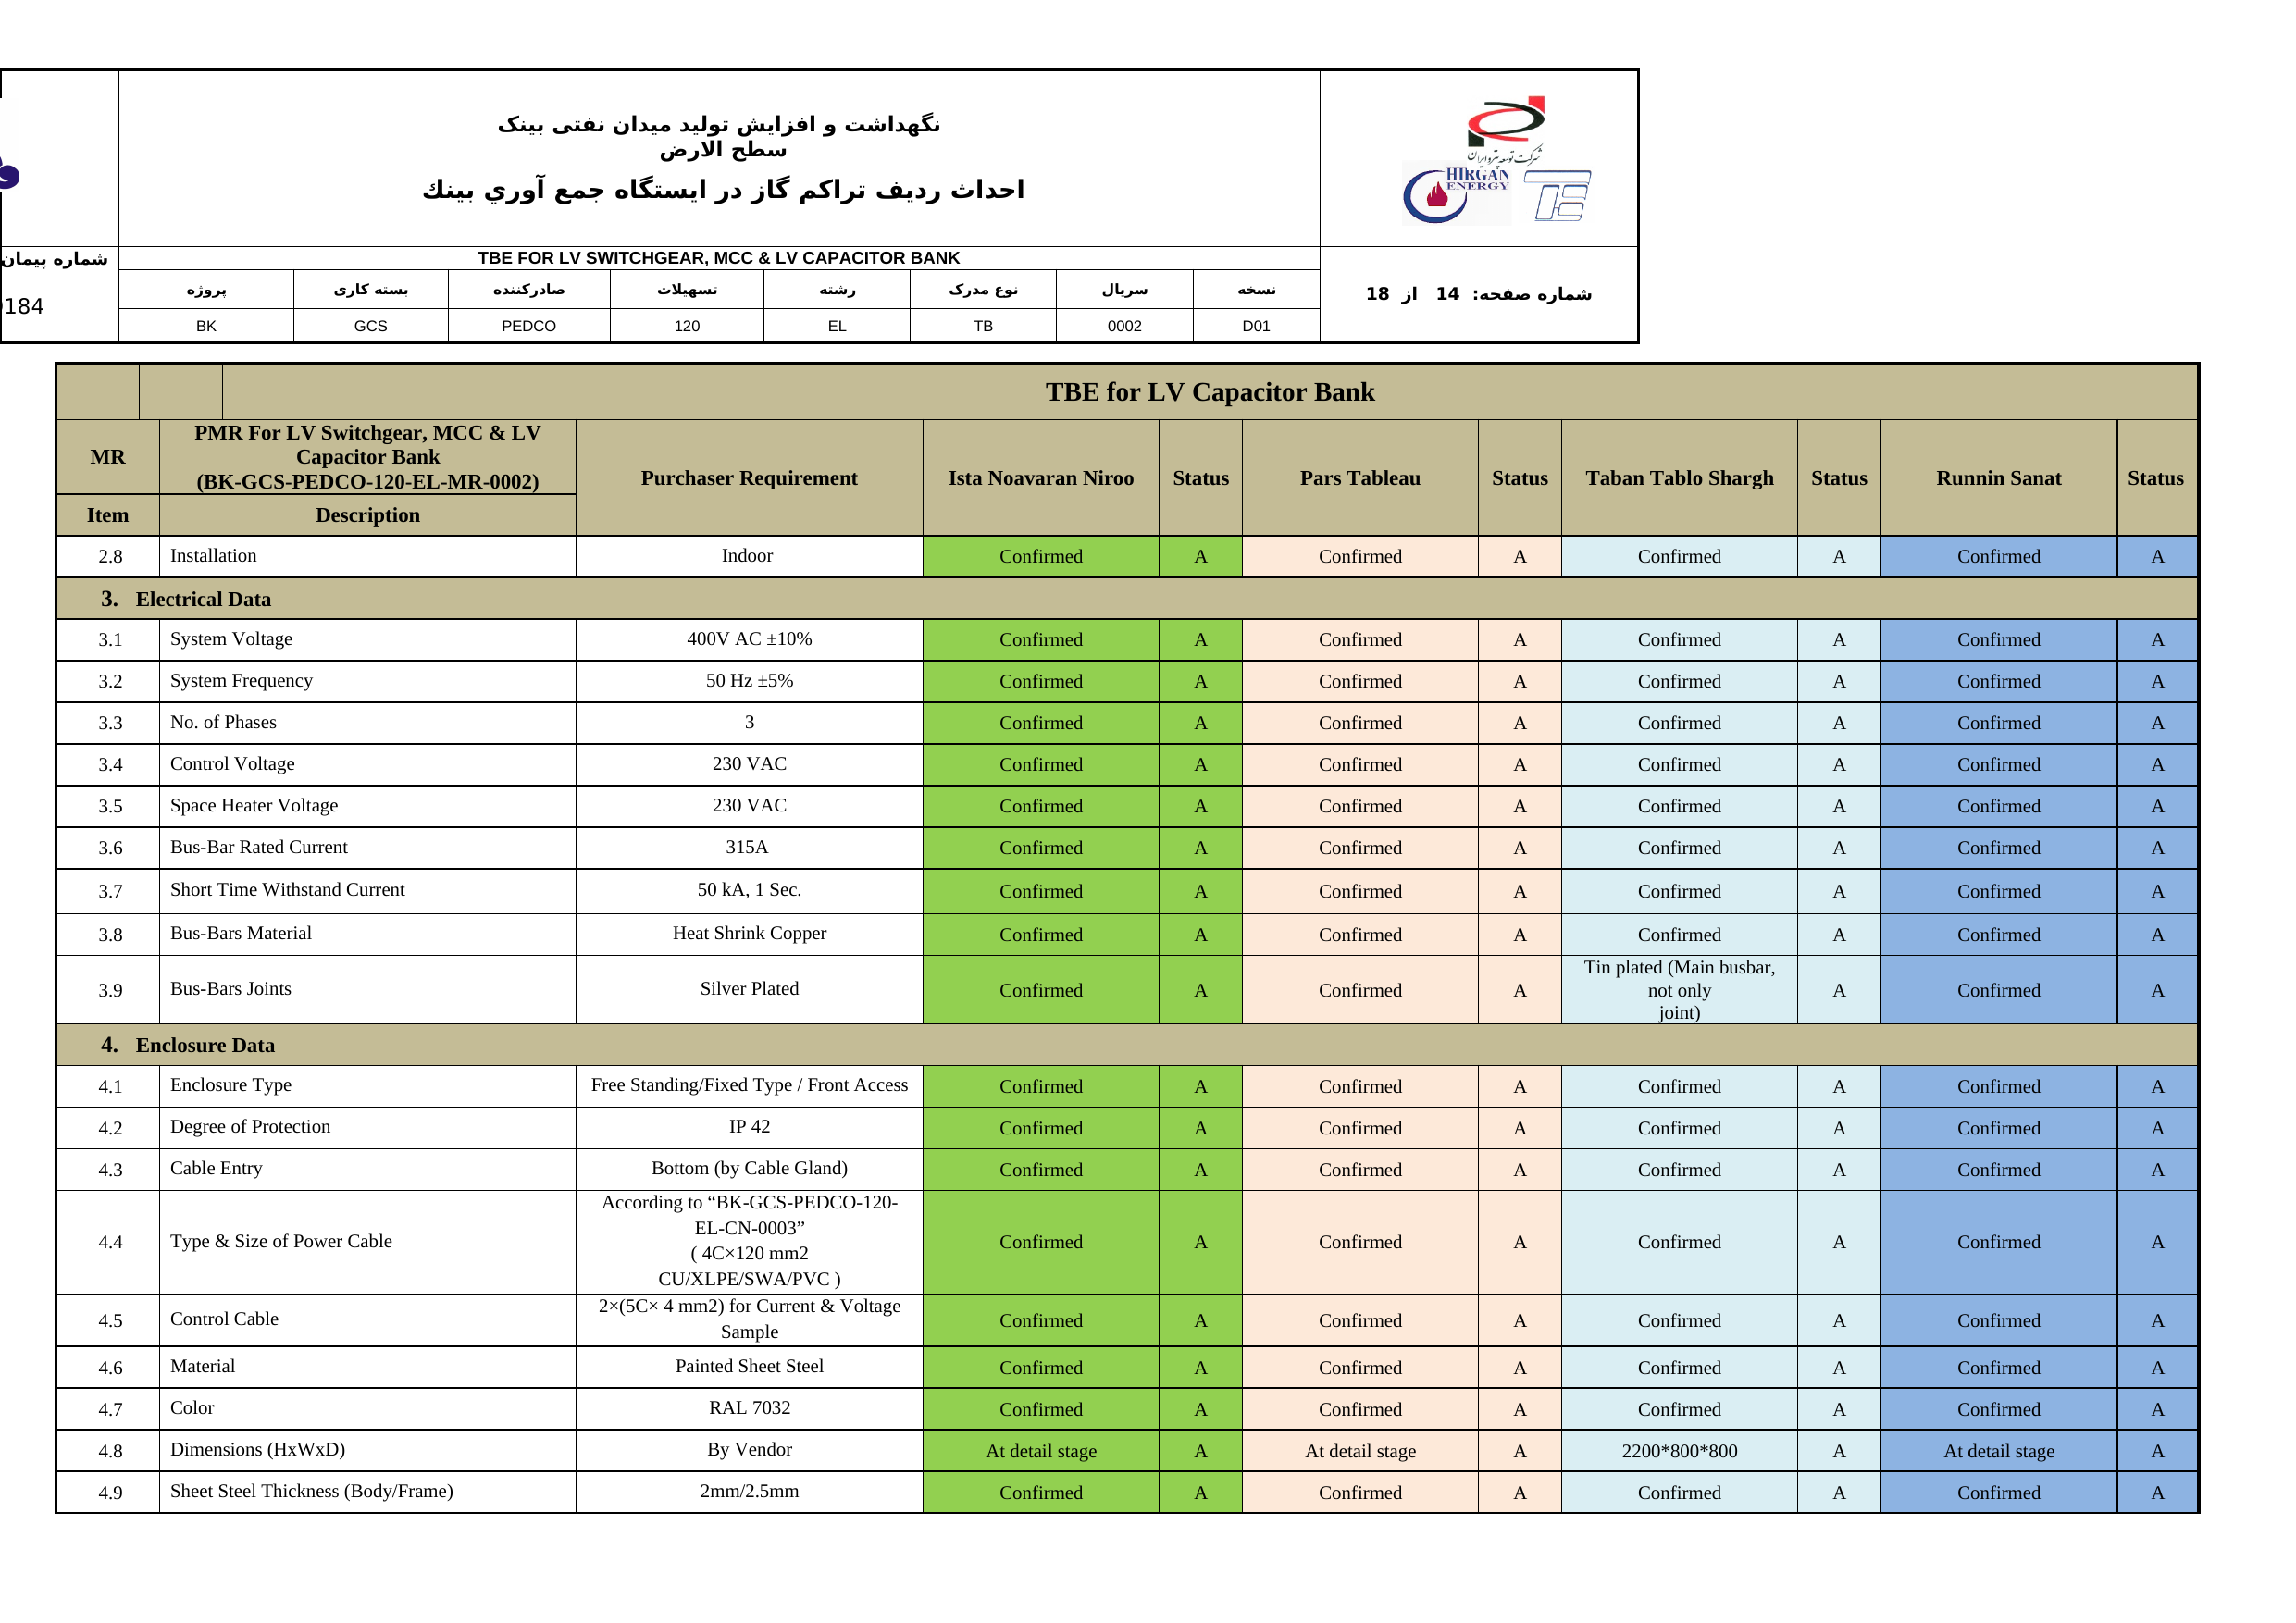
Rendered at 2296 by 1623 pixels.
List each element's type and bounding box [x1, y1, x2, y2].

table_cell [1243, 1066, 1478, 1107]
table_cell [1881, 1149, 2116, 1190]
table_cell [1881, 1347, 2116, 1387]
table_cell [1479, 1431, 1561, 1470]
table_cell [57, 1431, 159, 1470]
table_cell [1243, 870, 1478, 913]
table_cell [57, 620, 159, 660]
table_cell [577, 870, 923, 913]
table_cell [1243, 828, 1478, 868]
picture [0, 98, 19, 192]
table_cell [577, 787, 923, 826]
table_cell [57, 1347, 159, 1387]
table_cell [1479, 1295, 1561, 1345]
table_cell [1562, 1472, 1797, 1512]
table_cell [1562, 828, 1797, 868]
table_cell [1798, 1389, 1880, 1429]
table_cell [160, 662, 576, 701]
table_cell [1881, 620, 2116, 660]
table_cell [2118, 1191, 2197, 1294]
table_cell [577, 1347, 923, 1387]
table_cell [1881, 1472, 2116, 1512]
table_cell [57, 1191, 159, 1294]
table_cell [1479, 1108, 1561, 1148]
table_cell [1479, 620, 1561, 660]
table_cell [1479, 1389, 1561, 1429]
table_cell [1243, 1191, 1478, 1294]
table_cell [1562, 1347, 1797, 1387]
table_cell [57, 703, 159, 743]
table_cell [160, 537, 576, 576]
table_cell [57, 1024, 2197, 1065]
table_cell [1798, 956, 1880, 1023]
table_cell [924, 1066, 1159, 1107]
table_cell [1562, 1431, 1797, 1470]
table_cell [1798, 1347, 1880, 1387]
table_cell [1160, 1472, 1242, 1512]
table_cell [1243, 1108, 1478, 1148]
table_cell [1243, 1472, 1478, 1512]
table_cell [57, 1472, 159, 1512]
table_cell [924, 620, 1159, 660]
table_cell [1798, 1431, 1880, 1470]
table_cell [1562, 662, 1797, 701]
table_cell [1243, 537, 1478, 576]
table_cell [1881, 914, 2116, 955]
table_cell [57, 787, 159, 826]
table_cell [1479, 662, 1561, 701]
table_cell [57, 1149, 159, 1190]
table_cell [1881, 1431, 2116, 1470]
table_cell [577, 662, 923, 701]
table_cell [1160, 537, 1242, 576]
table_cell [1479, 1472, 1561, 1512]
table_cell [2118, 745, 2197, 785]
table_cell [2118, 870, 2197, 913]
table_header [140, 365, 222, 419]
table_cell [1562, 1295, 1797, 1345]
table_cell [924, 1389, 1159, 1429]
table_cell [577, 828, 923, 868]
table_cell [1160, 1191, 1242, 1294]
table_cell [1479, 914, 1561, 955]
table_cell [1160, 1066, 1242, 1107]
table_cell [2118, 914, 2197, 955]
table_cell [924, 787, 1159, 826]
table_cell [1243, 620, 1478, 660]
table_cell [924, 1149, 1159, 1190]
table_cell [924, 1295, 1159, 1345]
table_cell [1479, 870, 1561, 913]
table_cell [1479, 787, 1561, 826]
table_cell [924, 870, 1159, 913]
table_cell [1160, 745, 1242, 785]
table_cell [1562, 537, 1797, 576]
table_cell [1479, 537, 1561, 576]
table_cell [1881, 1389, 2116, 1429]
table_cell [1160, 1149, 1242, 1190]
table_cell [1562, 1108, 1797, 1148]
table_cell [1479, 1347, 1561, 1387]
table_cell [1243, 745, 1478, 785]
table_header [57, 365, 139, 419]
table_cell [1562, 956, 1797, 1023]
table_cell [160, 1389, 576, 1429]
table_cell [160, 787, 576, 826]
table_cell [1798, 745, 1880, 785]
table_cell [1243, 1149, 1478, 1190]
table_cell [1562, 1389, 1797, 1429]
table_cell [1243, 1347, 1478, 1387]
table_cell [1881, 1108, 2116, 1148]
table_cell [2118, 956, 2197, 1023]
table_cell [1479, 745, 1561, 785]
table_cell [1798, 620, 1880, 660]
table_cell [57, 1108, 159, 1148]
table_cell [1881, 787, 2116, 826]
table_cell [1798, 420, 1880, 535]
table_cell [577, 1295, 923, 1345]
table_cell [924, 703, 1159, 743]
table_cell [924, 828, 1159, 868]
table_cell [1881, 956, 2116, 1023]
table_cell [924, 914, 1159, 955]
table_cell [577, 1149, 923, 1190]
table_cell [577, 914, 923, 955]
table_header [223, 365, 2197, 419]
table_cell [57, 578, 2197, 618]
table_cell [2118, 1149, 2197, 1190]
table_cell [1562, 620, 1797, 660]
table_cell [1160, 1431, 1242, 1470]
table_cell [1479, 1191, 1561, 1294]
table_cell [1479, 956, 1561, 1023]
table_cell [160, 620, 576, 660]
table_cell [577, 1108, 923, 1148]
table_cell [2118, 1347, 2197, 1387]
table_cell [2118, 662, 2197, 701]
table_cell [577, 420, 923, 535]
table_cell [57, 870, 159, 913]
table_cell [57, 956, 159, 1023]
picture [1402, 95, 1545, 226]
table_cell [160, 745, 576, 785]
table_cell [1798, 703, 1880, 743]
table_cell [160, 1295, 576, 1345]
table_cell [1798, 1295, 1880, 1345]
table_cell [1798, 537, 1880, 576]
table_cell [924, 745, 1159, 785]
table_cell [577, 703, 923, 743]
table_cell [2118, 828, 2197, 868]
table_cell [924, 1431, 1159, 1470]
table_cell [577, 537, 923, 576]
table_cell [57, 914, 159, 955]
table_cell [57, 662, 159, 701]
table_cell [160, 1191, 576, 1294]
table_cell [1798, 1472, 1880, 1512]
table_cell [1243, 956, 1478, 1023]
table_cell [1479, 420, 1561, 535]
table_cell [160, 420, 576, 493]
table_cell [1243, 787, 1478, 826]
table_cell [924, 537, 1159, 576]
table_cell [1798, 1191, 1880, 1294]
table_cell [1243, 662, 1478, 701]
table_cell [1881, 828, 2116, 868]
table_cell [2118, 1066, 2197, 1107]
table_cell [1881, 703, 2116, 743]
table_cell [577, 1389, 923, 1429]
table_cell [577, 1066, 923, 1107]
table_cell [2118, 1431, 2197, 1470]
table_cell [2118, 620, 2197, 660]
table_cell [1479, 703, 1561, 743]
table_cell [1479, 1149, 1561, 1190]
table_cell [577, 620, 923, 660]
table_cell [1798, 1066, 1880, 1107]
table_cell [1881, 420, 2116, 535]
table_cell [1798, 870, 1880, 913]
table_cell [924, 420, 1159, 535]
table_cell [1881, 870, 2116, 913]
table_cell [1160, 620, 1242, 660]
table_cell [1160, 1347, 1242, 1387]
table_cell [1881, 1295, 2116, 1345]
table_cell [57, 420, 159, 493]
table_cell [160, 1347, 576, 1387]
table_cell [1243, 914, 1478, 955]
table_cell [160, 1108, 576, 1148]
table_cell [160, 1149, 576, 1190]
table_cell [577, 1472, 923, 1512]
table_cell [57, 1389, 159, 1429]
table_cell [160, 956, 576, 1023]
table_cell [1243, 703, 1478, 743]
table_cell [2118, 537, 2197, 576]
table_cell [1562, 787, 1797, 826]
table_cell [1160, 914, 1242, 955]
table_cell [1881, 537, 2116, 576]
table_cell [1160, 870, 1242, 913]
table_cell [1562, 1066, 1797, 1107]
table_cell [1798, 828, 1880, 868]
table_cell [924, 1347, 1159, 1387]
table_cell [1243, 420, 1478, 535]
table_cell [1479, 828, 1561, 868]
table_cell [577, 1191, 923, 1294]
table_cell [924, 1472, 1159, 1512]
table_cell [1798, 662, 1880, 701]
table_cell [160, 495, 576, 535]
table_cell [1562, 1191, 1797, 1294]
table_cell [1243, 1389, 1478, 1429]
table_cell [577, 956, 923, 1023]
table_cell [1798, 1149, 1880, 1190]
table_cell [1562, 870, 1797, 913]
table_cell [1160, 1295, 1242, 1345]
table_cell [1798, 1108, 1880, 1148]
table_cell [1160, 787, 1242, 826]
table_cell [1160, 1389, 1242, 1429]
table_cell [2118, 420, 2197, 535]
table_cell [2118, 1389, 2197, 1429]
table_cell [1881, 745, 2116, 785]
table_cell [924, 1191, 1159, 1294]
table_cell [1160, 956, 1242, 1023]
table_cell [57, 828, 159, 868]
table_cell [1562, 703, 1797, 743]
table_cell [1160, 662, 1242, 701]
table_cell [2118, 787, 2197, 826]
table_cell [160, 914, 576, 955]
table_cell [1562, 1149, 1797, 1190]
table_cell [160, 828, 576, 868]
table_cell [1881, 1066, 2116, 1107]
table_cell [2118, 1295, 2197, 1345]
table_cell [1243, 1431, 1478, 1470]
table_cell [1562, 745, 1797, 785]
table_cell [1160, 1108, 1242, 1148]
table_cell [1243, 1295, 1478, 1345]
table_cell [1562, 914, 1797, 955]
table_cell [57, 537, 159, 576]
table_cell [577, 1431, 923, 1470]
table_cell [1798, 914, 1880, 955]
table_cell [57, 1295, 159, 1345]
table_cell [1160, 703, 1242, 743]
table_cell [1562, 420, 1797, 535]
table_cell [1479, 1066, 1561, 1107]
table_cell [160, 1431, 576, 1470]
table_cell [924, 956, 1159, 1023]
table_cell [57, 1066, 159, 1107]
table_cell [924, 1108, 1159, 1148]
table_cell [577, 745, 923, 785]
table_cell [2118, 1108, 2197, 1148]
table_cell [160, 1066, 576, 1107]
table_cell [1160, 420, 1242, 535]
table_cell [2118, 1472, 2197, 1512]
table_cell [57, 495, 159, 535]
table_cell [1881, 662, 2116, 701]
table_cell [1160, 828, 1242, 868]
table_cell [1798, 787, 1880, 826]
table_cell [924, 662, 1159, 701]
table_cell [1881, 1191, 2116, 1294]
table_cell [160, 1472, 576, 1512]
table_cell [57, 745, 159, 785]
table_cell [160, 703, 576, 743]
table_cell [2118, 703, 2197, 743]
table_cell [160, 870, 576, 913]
